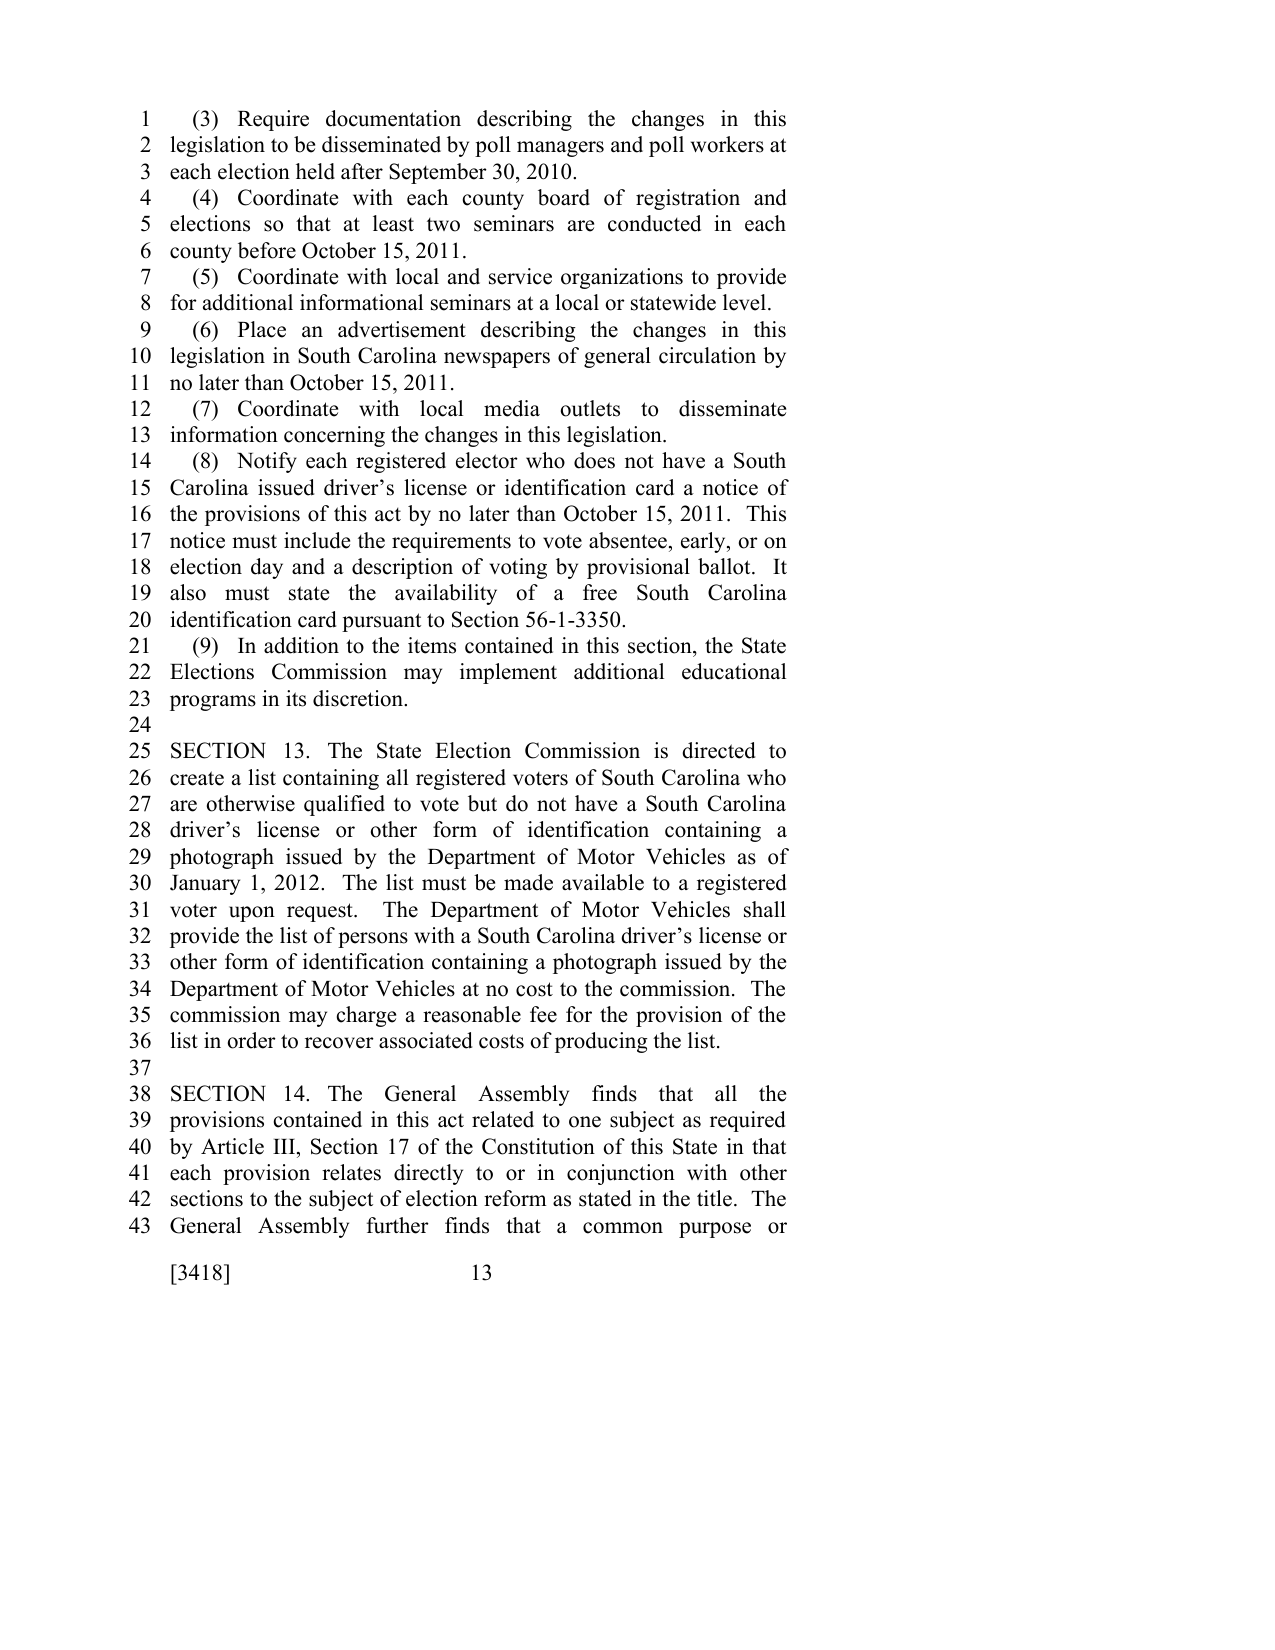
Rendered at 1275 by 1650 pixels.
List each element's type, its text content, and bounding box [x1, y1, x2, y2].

text (6) Place an advertisement describing the changes in this legislation in South Carolina newspapers of general circulation by no later than October 15, 2011. [169, 316, 787, 395]
text (3) Require documentation describing the changes in this legislation to be disseminated by poll managers and poll workers at each election held after September 30, 2010. [169, 105, 787, 184]
text (7) Coordinate with local media outlets to disseminate information concerning the changes in this legislation. [169, 395, 787, 448]
text (5) Coordinate with local and service organizations to provide for additional informational seminars at a local or statewide level. [169, 263, 787, 316]
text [169, 1080, 787, 1238]
text (9) In addition to the items contained in this section, the State Elections Commission may implement additional educational programs in its discretion. [169, 632, 787, 711]
text (4) Coordinate with each county board of registration and elections so that at least two seminars are conducted in each county before October 15, 2011. [169, 184, 787, 263]
text SECTION 13. The State Election Commission is directed to create a list containing all registered voters of South Carolina who are otherwise qualified to vote but do not have a South Carolina driver’s license or other form of identification containing a photograph issued by the Department of Motor Vehicles as of January 1, 2012. The list must be made available to a registered voter upon request. The Department of Motor Vehicles shall provide the list of persons with a South Carolina driver’s license or other form of identification containing a photograph issued by the Department of Motor Vehicles at no cost to the commission. The commission may charge a reasonable fee for the provision of the list in order to recover associated costs of producing the list. [169, 737, 787, 1054]
text (8) Notify each registered elector who does not have a South Carolina issued driver’s license or identification card a notice of the provisions of this act by no later than October 15, 2011. This notice must include the requirements to vote absentee, early, or on election day and a description of voting by provisional ballot. It also must state the availability of a free South Carolina identification card pursuant to Section 56-1-3350. [169, 448, 787, 632]
